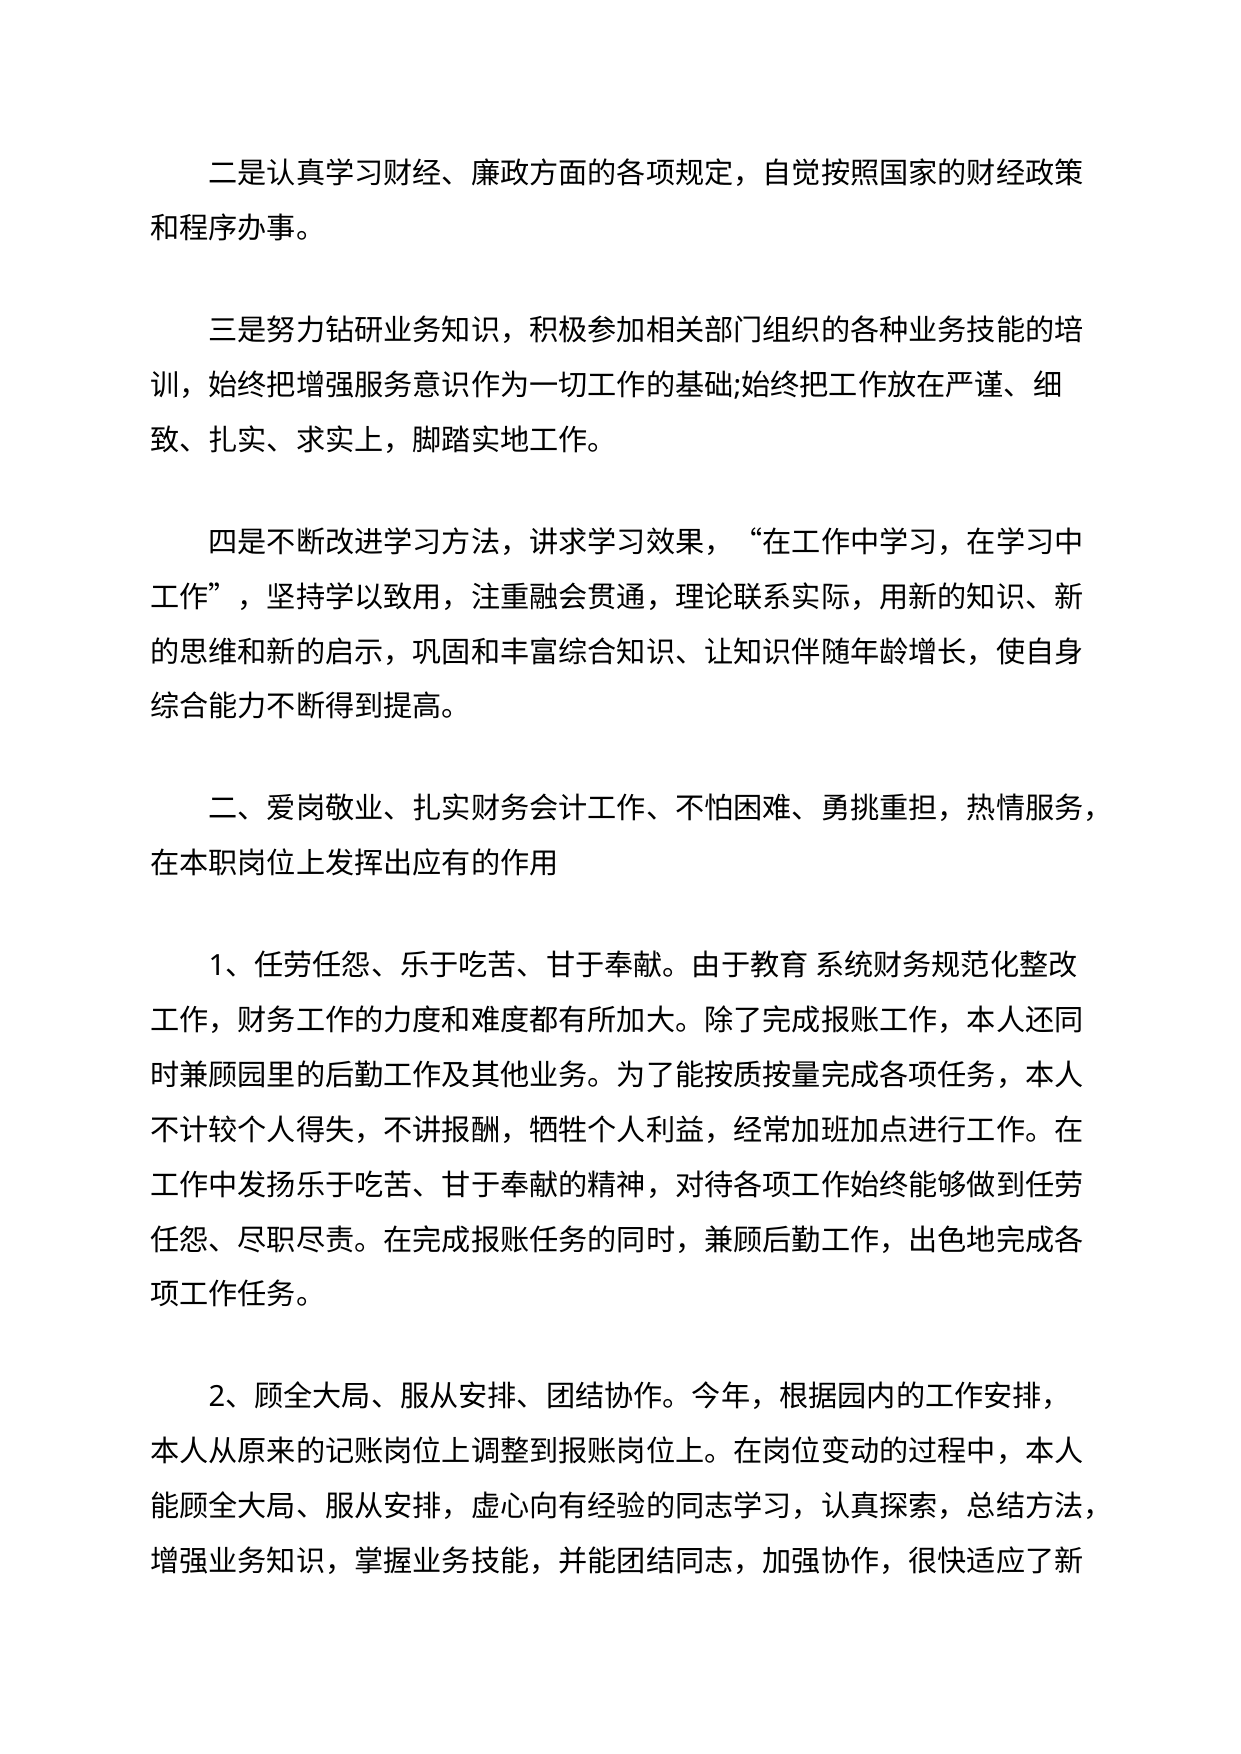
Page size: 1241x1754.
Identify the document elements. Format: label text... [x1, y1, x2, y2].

text 三是努力钻研业务知识，积极参加相关部门组织的各种业务技能的培训，始终把增强服务意识作为一切工作的基础;始终把工作放在严谨、细致、扎实、求实上，脚踏实地工作。 [150, 307, 1090, 459]
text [150, 1373, 1090, 1580]
text 二、爱岗敬业、扎实财务会计工作、不怕困难、勇挑重担，热情服务，在本职岗位上发挥出应有的作用 [150, 785, 1090, 882]
text 1、任劳任怨、乐于吃苦、甘于奉献。由于教育 系统财务规范化整改工作，财务工作的力度和难度都有所加大。除了完成报账工作，本人还同时兼顾园里的后勤工作及其他业务。为了能按质按量完成各项任务，本人不计较个人得失，不讲报酬，牺牲个人利益，经常加班加点进行工作。在工作中发扬乐于吃苦、甘于奉献的精神，对待各项工作始终能够做到任劳任怨、尽职尽责。在完成报账任务的同时，兼顾后勤工作，出色地完成各项工作任务。 [150, 941, 1090, 1313]
text 四是不断改进学习方法，讲求学习效果，“在工作中学习，在学习中工作”，坚持学以致用，注重融会贯通，理论联系实际，用新的知识、新的思维和新的启示，巩固和丰富综合知识、让知识伴随年龄增长，使自身综合能力不断得到提高。 [150, 518, 1090, 725]
text 二是认真学习财经、廉政方面的各项规定，自觉按照国家的财经政策和程序办事。 [150, 150, 1090, 247]
